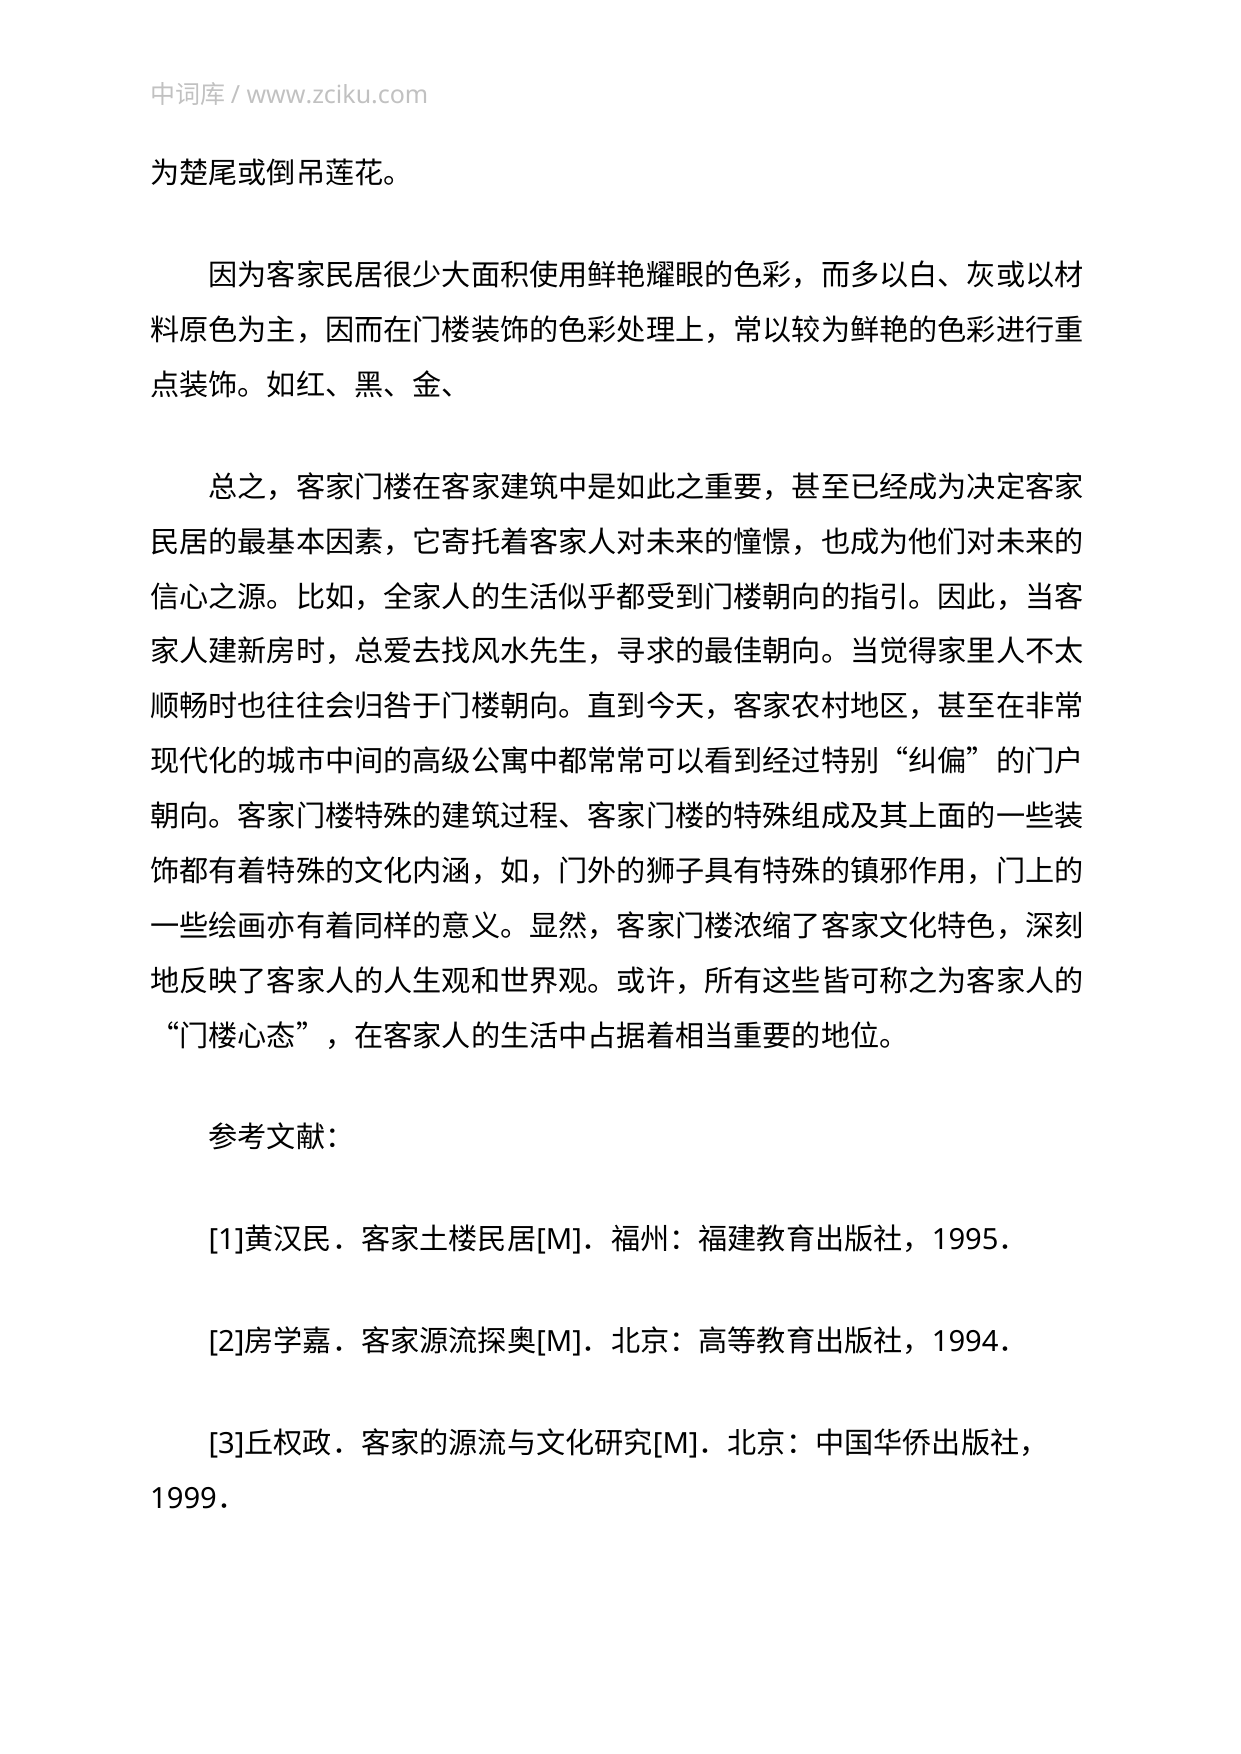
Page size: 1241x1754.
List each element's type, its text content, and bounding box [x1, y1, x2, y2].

text [1]黄汉民．客家土楼民居[M]．福州：福建教育出版社，1995． [150, 1216, 1090, 1258]
text 总之，客家门楼在客家建筑中是如此之重要，甚至已经成为决定客家民居的最基本因素，它寄托着客家人对未来的憧憬，也成为他们对未来的信心之源。比如，全家人的生活似乎都受到门楼朝向的指引。因此，当客家人建新房时，总爱去找风水先生，寻求的最佳朝向。当觉得家里人不太顺畅时也往往会归咎于门楼朝向。直到今天，客家农村地区，甚至在非常现代化的城市中间的高级公寓中都常常可以看到经过特别“纠偏”的门户朝向。客家门楼特殊的建筑过程、客家门楼的特殊组成及其上面的一些装饰都有着特殊的文化内涵，如，门外的狮子具有特殊的镇邪作用，门上的一些绘画亦有着同样的意义。显然，客家门楼浓缩了客家文化特色，深刻地反映了客家人的人生观和世界观。或许，所有这些皆可称之为客家人的“门楼心态”，在客家人的生活中占据着相当重要的地位。 [150, 463, 1090, 1054]
text 因为客家民居很少大面积使用鲜艳耀眼的色彩，而多以白、灰或以材料原色为主，因而在门楼装饰的色彩处理上，常以较为鲜艳的色彩进行重点装饰。如红、黑、金、 [150, 252, 1090, 404]
text [2]房学嘉．客家源流探奥[M]．北京：高等教育出版社，1994． [150, 1318, 1090, 1360]
text 参考文献： [150, 1114, 1090, 1156]
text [150, 150, 1090, 192]
text [3]丘权政．客家的源流与文化研究[M]．北京：中国华侨出版社，1999． [150, 1420, 1090, 1517]
